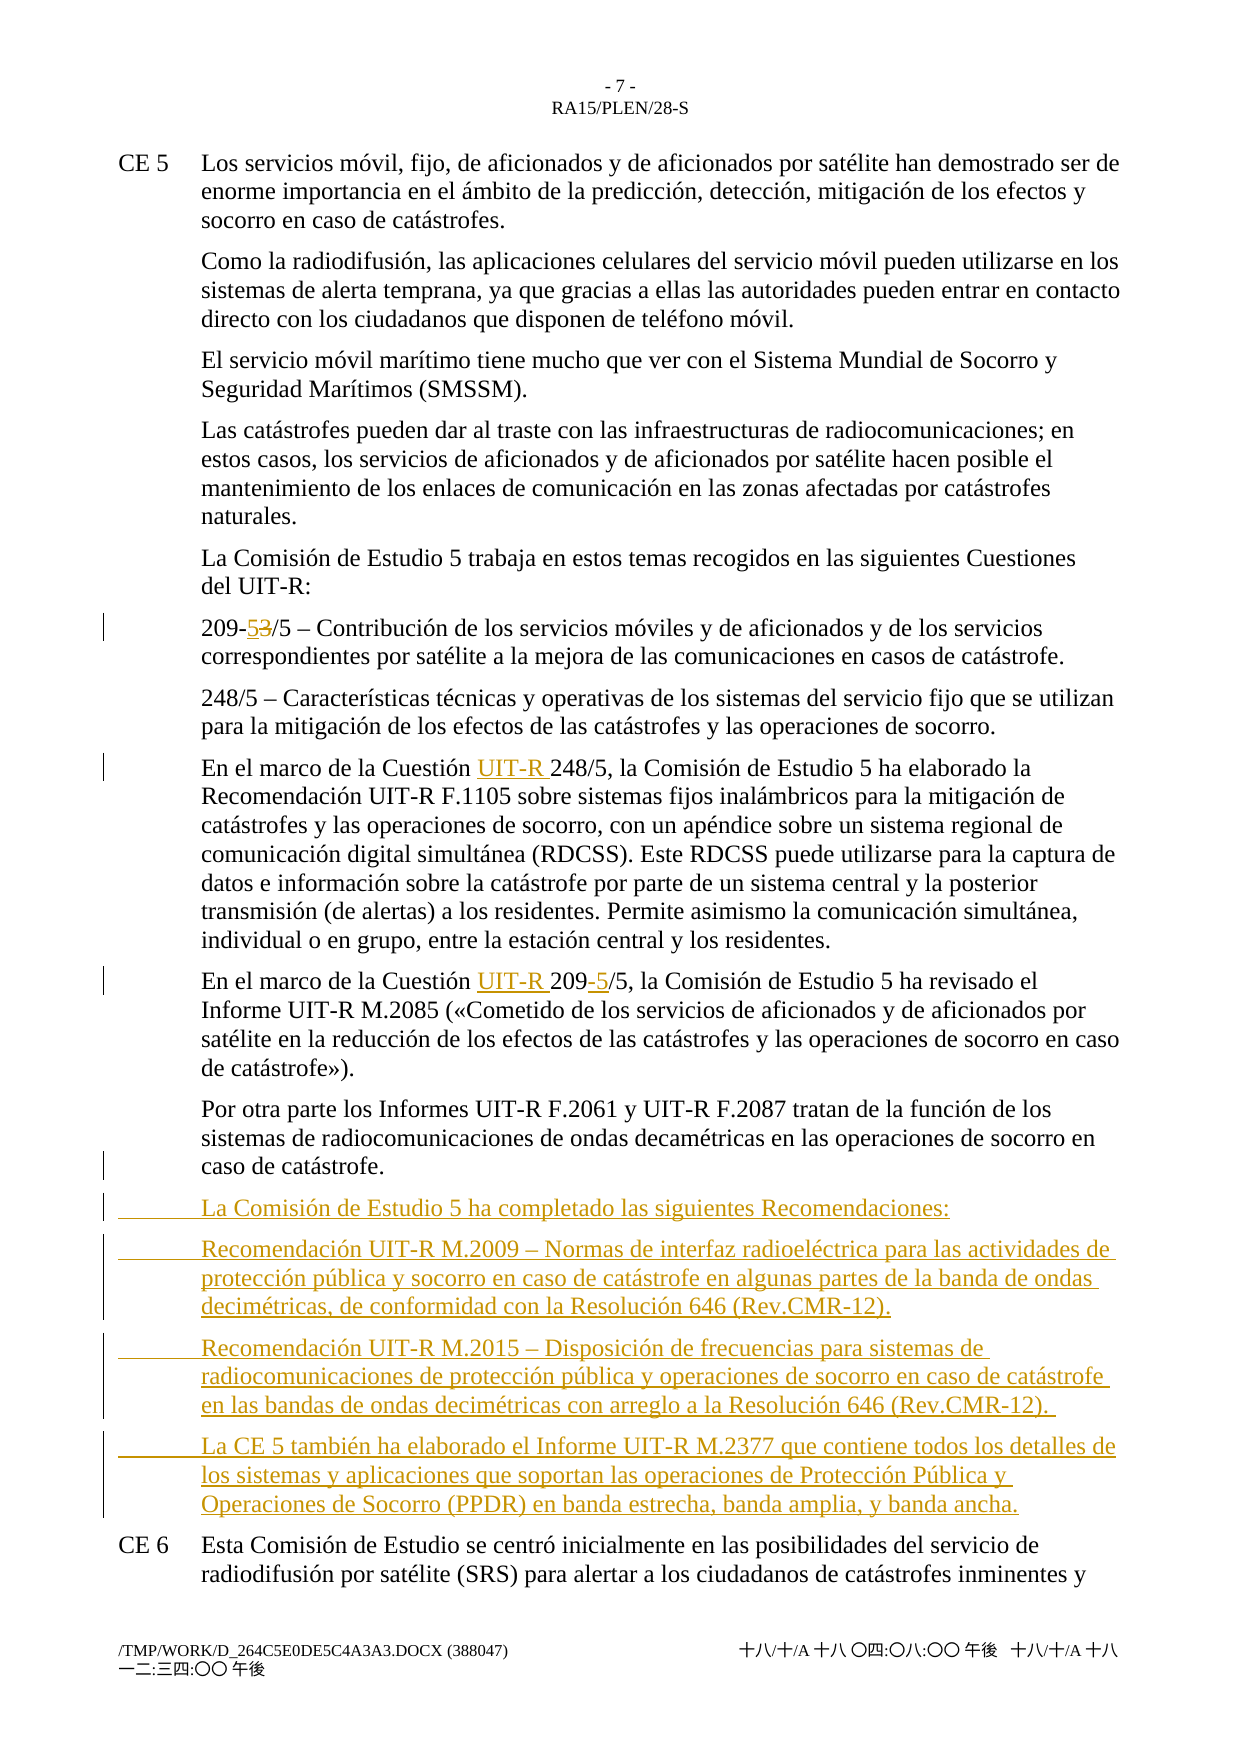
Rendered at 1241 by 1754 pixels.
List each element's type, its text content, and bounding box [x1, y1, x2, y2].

text 248/5 – Características técnicas y operativas de los sistemas del servicio fijo que se utilizan para la mitigación de los efectos de las catástrofes y las operaciones de socorro. [118, 683, 1122, 740]
text Por otra parte los Informes UIT-R F.2061 y UIT-R F.2087 tratan de la función de los sistemas de radiocomunicaciones de ondas decamétricas en las operaciones de socorro en caso de catástrofe. [118, 1094, 1122, 1180]
text CE 5 Los servicios móvil, fijo, de aficionados y de aficionados por satélite han demostrado ser de enorme importancia en el ámbito de la predicción, detección, mitigación de los efectos y socorro en caso de catástrofes. [118, 148, 1122, 234]
text Las catástrofes pueden dar al traste con las infraestructuras de radiocomunicaciones; en estos casos, los servicios de aficionados y de aficionados por satélite hacen posible el mantenimiento de los enlaces de comunicación en las zonas afectadas por catástrofes naturales. [118, 415, 1122, 530]
text La Comisión de Estudio 5 trabaja en estos temas recogidos en las siguientes Cuestiones del UIT-R: [118, 543, 1122, 600]
text En el marco de la Cuestión 248/5, la Comisión de Estudio 5 ha elaborado la Recomendación UIT-R F.1105 sobre sistemas fijos inalámbricos para la mitigación de catástrofes y las operaciones de socorro, con un apéndice sobre un sistema regional de comunicación digital simultánea (RDCSS). Este RDCSS puede utilizarse para la captura de datos e información sobre la catástrofe por parte de un sistema central y la posterior transmisión (de alertas) a los residentes. Permite asimismo la comunicación simultánea, individual o en grupo, entre la estación central y los residentes. [118, 753, 1122, 954]
text El servicio móvil marítimo tiene mucho que ver con el Sistema Mundial de Socorro y Seguridad Marítimos (SMSSM). [118, 345, 1122, 403]
text En el marco de la Cuestión 209/5, la Comisión de Estudio 5 ha revisado el Informe UIT-R M.2085 («Cometido de los servicios de aficionados y de aficionados por satélite en la reducción de los efectos de las catástrofes y las operaciones de socorro en caso de catástrofe»). [118, 966, 1122, 1081]
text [118, 1530, 1122, 1588]
text Como la radiodifusión, las aplicaciones celulares del servicio móvil pueden utilizarse en los sistemas de alerta temprana, ya que gracias a ellas las autoridades pueden entrar en contacto directo con los ciudadanos que disponen de teléfono móvil. [118, 246, 1122, 333]
text 209-/5 – Contribución de los servicios móviles y de aficionados y de los servicios correspondientes por satélite a la mejora de las comunicaciones en casos de catástrofe. [118, 613, 1122, 670]
